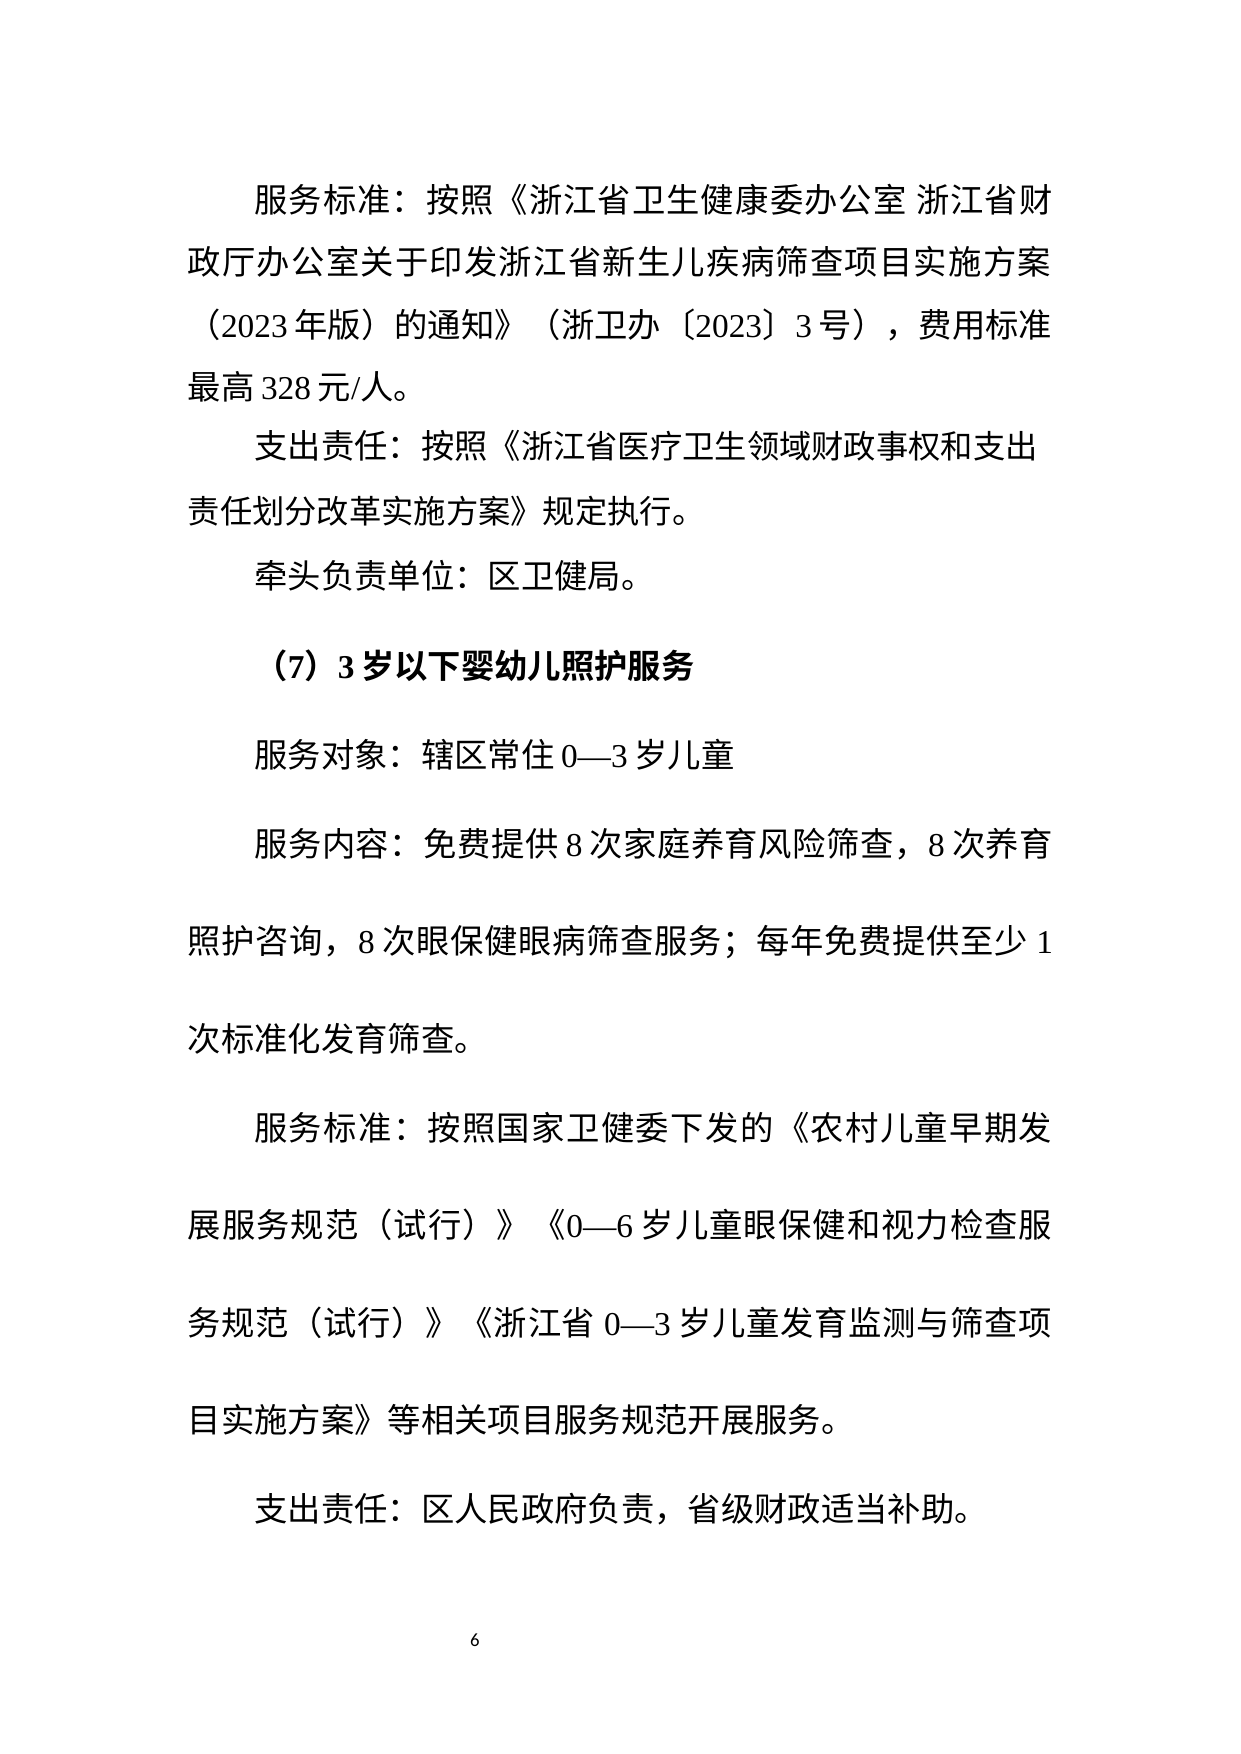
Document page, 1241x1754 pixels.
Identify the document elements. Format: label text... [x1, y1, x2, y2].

text 服务内容：免费提供8次家庭养育风险筛查，8次养育照护咨询，8次眼保健眼病筛查服务；每年免费提供至少1次标准化发育筛查。 [187, 809, 1053, 1069]
text （7）3岁以下婴幼儿照护服务 [187, 631, 1053, 696]
text 支出责任：区人民政府负责，省级财政适当补助。 [187, 1475, 1053, 1540]
text 服务标准：按照《浙江省卫生健康委办公室 浙江省财政厅办公室关于印发浙江省新生儿疾病筛查项目实施方案（2023年版）的通知》（浙卫办〔2023〕3号），费用标准最高328元/人。 [187, 162, 1053, 412]
text 牵头负责单位：区卫健局。 [187, 542, 1053, 607]
text 支出责任：按照《浙江省医疗卫生领域财政事权和支出责任划分改革实施方案》规定执行。 [187, 412, 1053, 542]
text 服务标准：按照国家卫健委下发的《农村儿童早期发展服务规范（试行）》《0—6岁儿童眼保健和视力检查服务规范（试行）》《浙江省0—3岁儿童发育监测与筛查项目实施方案》等相关项目服务规范开展服务。 [187, 1093, 1053, 1451]
text 服务对象：辖区常住0—3岁儿童 [187, 720, 1053, 785]
